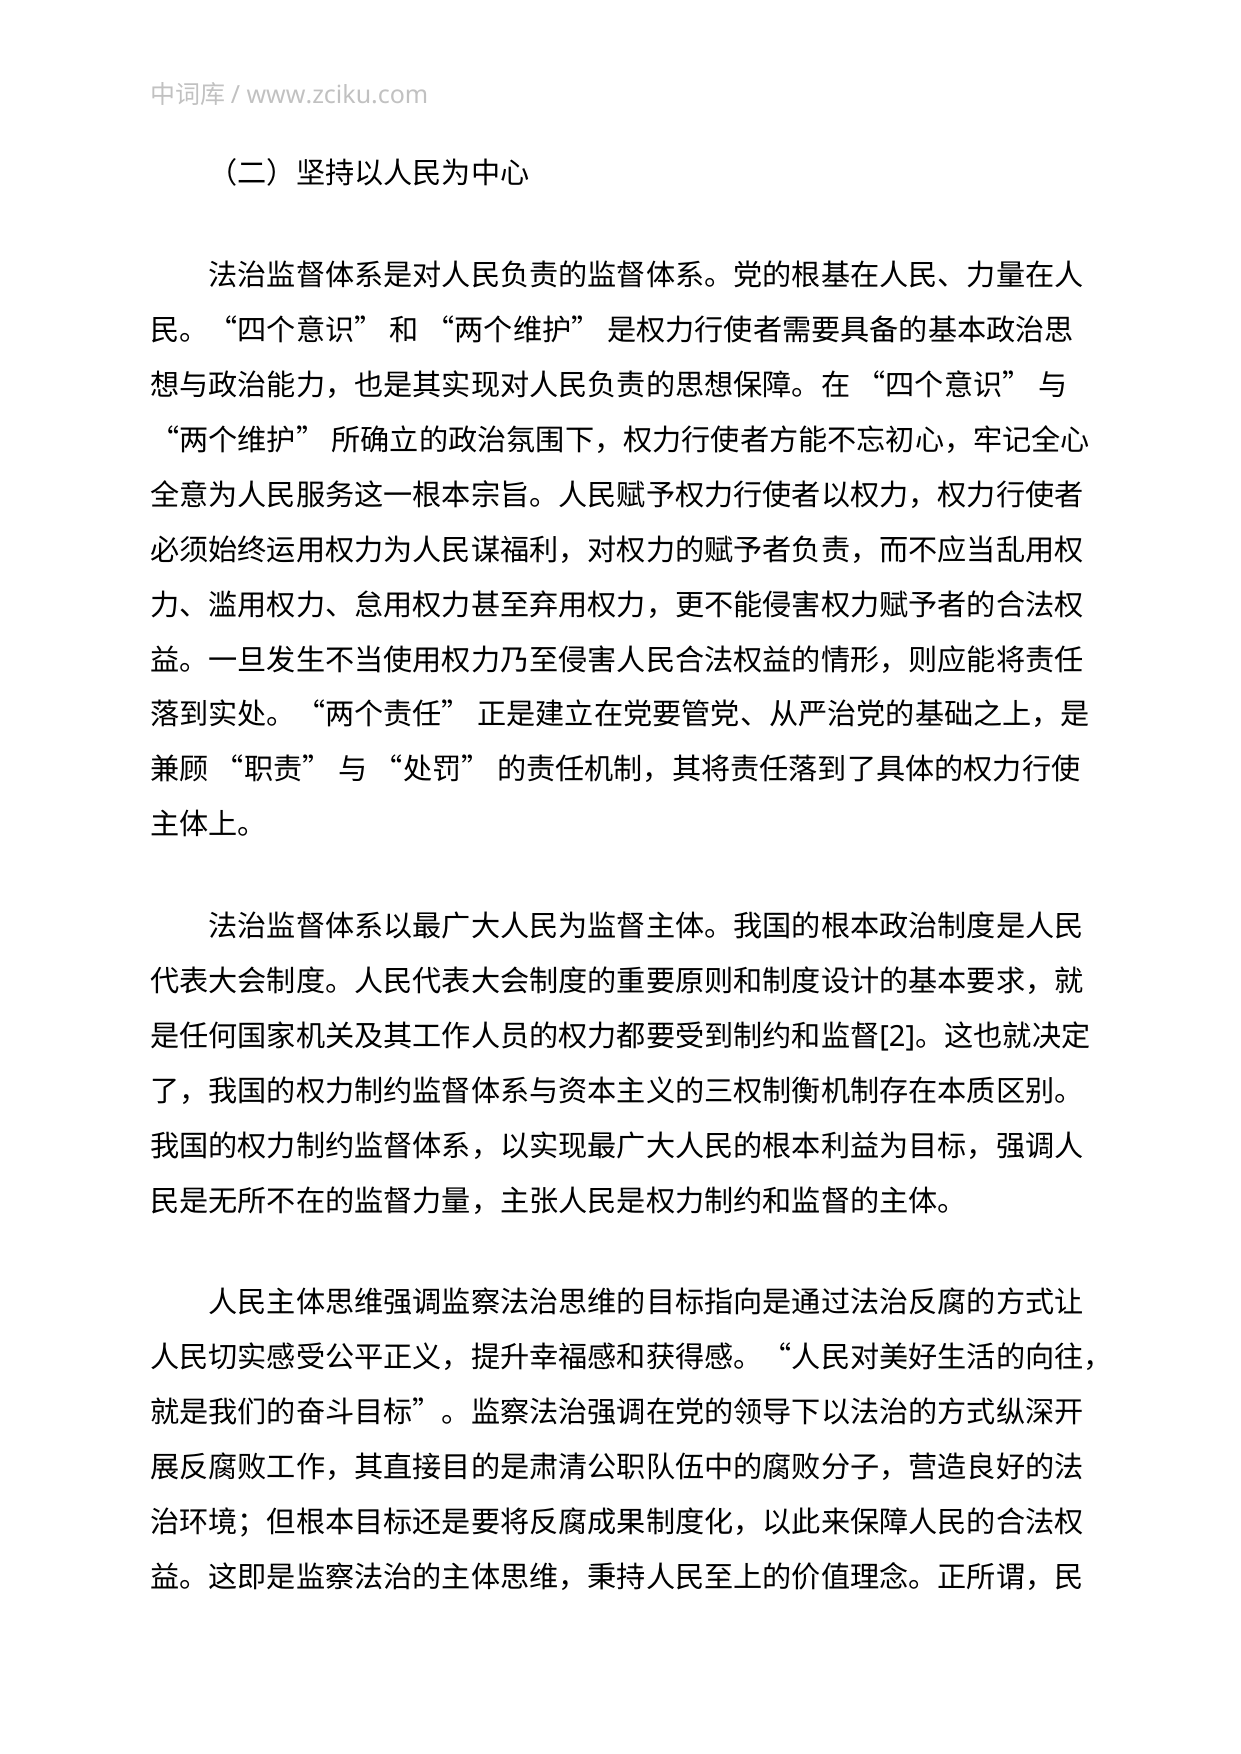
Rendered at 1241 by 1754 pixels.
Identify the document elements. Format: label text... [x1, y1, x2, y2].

text 法治监督体系是对人民负责的监督体系。党的根基在人民、力量在人民。“四个意识” 和 “两个维护” 是权力行使者需要具备的基本政治思想与政治能力，也是其实现对人民负责的思想保障。在 “四个意识” 与 “两个维护” 所确立的政治氛围下，权力行使者方能不忘初心，牢记全心全意为人民服务这一根本宗旨。人民赋予权力行使者以权力，权力行使者必须始终运用权力为人民谋福利，对权力的赋予者负责，而不应当乱用权力、滥用权力、怠用权力甚至弃用权力，更不能侵害权力赋予者的合法权益。一旦发生不当使用权力乃至侵害人民合法权益的情形，则应能将责任落到实处。“两个责任” 正是建立在党要管党、从严治党的基础之上，是兼顾 “职责” 与 “处罚” 的责任机制，其将责任落到了具体的权力行使主体上。 [150, 252, 1090, 843]
text 法治监督体系以最广大人民为监督主体。我国的根本政治制度是人民代表大会制度。人民代表大会制度的重要原则和制度设计的基本要求，就是任何国家机关及其工作人员的权力都要受到制约和监督[2]。这也就决定了，我国的权力制约监督体系与资本主义的三权制衡机制存在本质区别。我国的权力制约监督体系，以实现最广大人民的根本利益为目标，强调人民是无所不在的监督力量，主张人民是权力制约和监督的主体。 [150, 902, 1090, 1219]
text （二）坚持以人民为中心 [150, 150, 1090, 192]
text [150, 1279, 1090, 1596]
